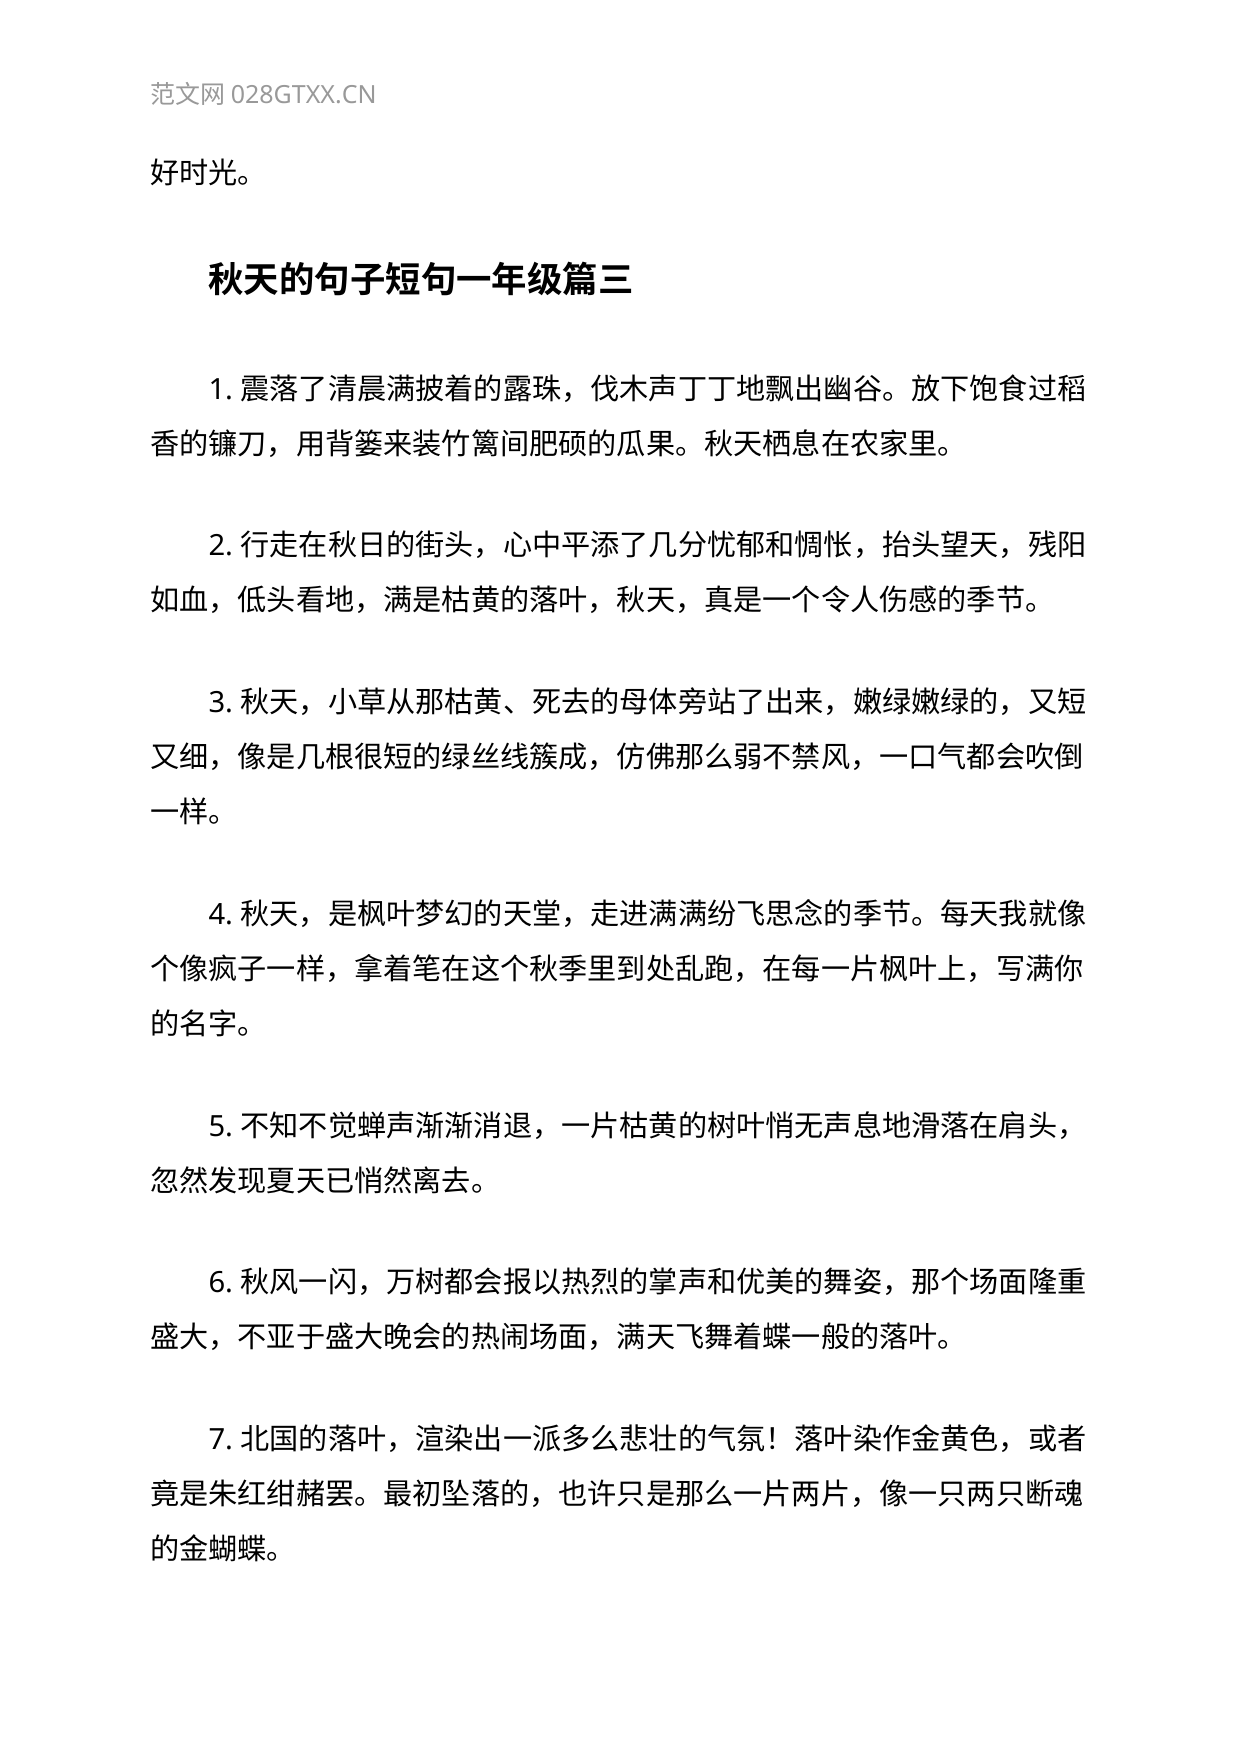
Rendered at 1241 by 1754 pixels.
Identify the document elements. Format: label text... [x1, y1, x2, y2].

text 4. 秋天，是枫叶梦幻的天堂，走进满满纷飞思念的季节。每天我就像个像疯子一样，拿着笔在这个秋季里到处乱跑，在每一片枫叶上，写满你的名字。 [150, 890, 1090, 1043]
text 6. 秋风一闪，万树都会报以热烈的掌声和优美的舞姿，那个场面隆重盛大，不亚于盛大晚会的热闹场面，满天飞舞着蝶一般的落叶。 [150, 1259, 1090, 1356]
text 1. 震落了清晨满披着的露珠，伐木声丁丁地飘出幽谷。放下饱食过稻香的镰刀，用背篓来装竹篱间肥硕的瓜果。秋天栖息在农家里。 [150, 365, 1090, 462]
text 秋天的句子短句一年级篇三 [150, 252, 1090, 303]
text 7. 北国的落叶，渲染出一派多么悲壮的气氛！落叶染作金黄色，或者竟是朱红绀赭罢。最初坠落的，也许只是那么一片两片，像一只两只断魂的金蝴蝶。 [150, 1416, 1090, 1568]
text 5. 不知不觉蝉声渐渐消退，一片枯黄的树叶悄无声息地滑落在肩头，忽然发现夏天已悄然离去。 [150, 1102, 1090, 1199]
text 3. 秋天，小草从那枯黄、死去的母体旁站了出来，嫩绿嫩绿的，又短又细，像是几根很短的绿丝线簇成，仿佛那么弱不禁风，一口气都会吹倒一样。 [150, 679, 1090, 831]
text 2. 行走在秋日的街头，心中平添了几分忧郁和惆怅，抬头望天，残阳如血，低头看地，满是枯黄的落叶，秋天，真是一个令人伤感的季节。 [150, 522, 1090, 619]
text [150, 150, 1090, 192]
